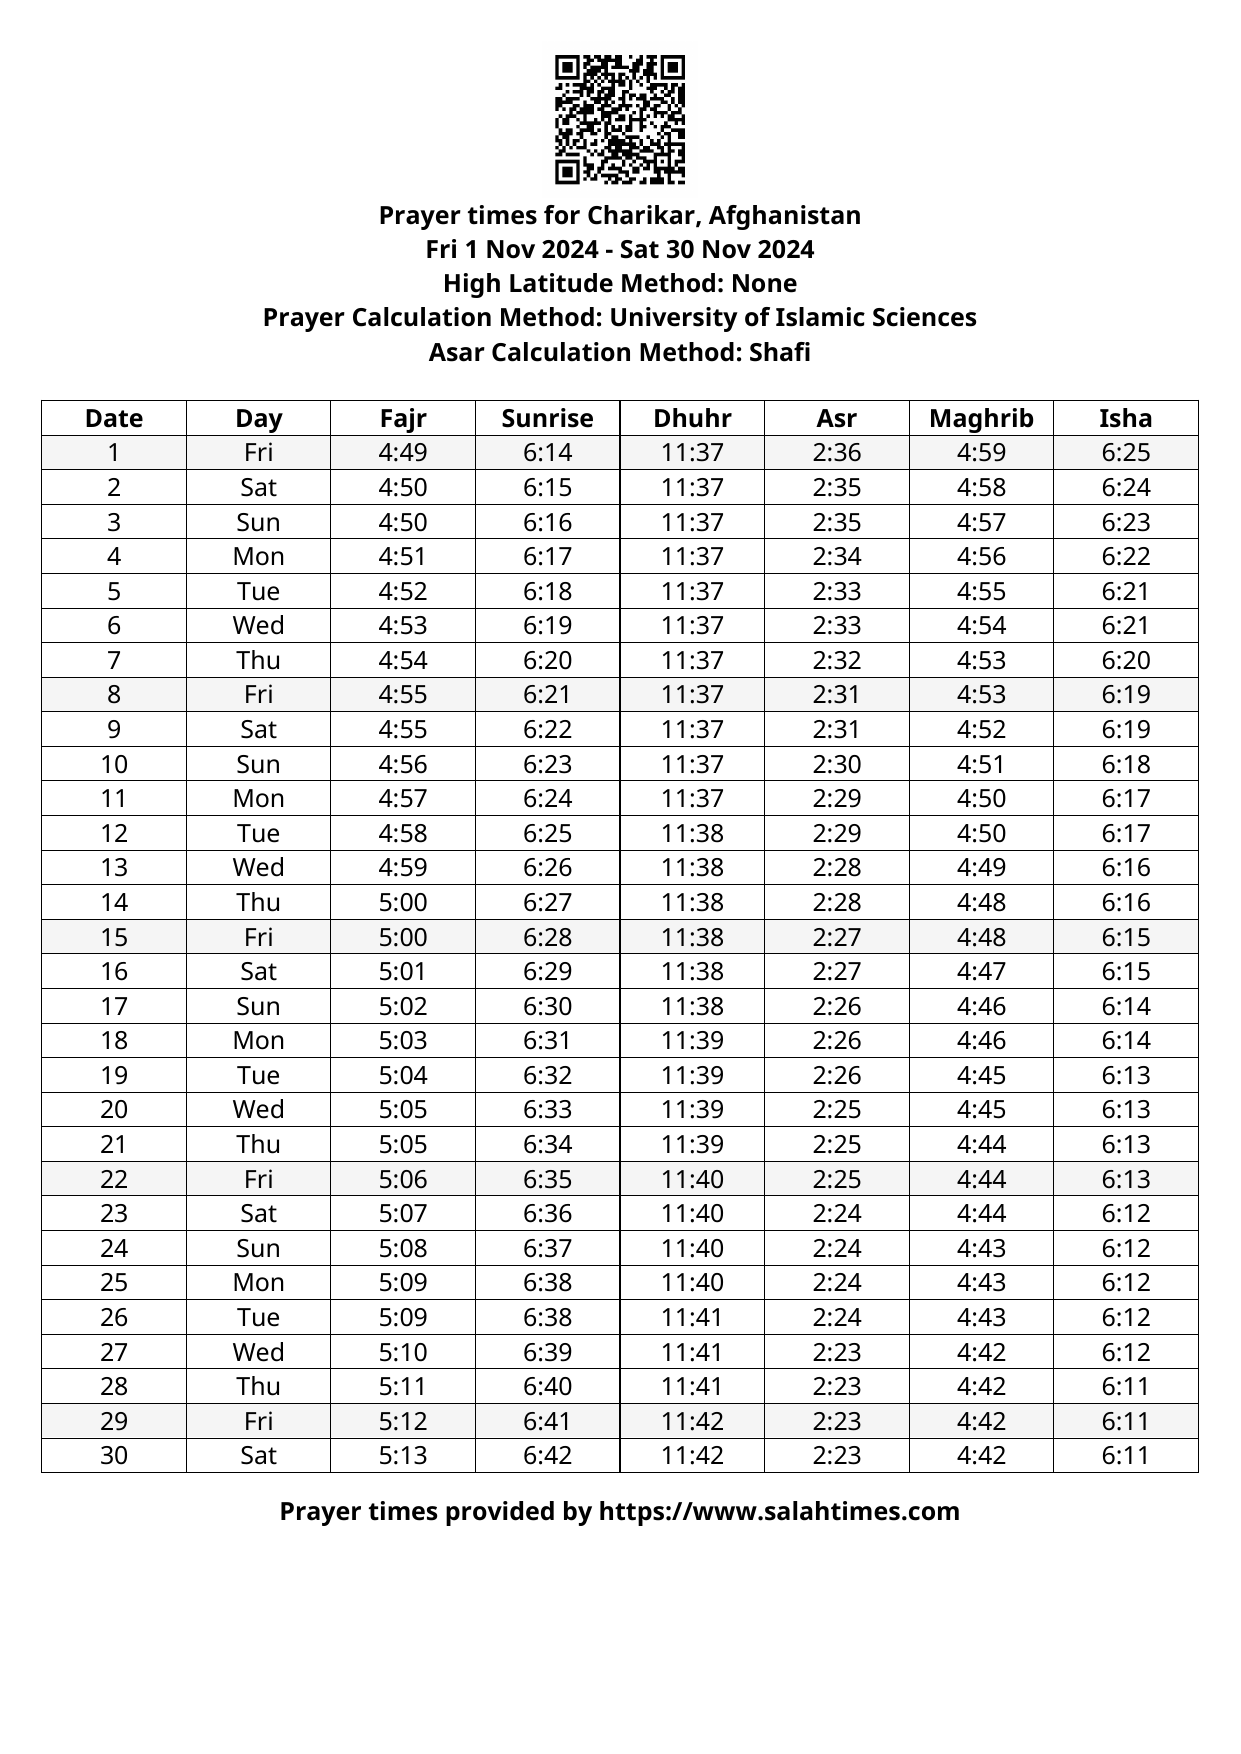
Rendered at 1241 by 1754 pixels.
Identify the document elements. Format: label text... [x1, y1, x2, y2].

table_cell 25 [42, 1266, 186, 1299]
table_cell Wed [187, 1335, 330, 1368]
table_cell 5:07 [331, 1196, 475, 1230]
table_cell 4:43 [910, 1300, 1053, 1334]
table_cell 5:09 [331, 1300, 475, 1334]
table_cell 4:55 [331, 712, 475, 746]
table_cell 18 [42, 1024, 186, 1057]
table_cell 5:11 [331, 1369, 475, 1403]
table_cell 4:58 [910, 470, 1053, 504]
table_cell Fri [187, 1404, 330, 1437]
table_cell 11:39 [621, 1058, 764, 1092]
table_cell 5:00 [331, 885, 475, 919]
table_cell 11:38 [621, 816, 764, 849]
table_cell 6:42 [476, 1439, 619, 1472]
table_cell 2:27 [765, 954, 909, 988]
table_cell 2:23 [765, 1404, 909, 1437]
table_cell 2:35 [765, 505, 909, 538]
table_cell 4:50 [331, 505, 475, 538]
table_header Maghrib [910, 401, 1053, 434]
table_cell 6:19 [1054, 712, 1198, 746]
table_cell 2:32 [765, 643, 909, 677]
table_cell 6:29 [476, 954, 619, 988]
table_cell 11:42 [621, 1439, 764, 1472]
table_cell 6:31 [476, 1024, 619, 1057]
table_cell Sun [187, 505, 330, 538]
text Asar Calculation Method: Shafi [42, 334, 1198, 368]
table_cell 6:13 [1054, 1093, 1198, 1126]
table_cell 5:06 [331, 1162, 475, 1195]
text Prayer Calculation Method: University of Islamic Sciences [42, 300, 1198, 334]
table_cell 28 [42, 1369, 186, 1403]
table_cell 6:23 [1054, 505, 1198, 538]
table_cell 11:37 [621, 643, 764, 677]
table_cell 11:38 [621, 920, 764, 953]
table_cell 2:24 [765, 1196, 909, 1230]
table_cell 6:40 [476, 1369, 619, 1403]
table_cell 6:14 [476, 436, 619, 469]
table_cell 6:13 [1054, 1162, 1198, 1195]
table_cell 6:30 [476, 989, 619, 1022]
table_cell Tue [187, 1058, 330, 1092]
table_cell 4:50 [331, 470, 475, 504]
table_cell 2:31 [765, 712, 909, 746]
table_cell 6:15 [476, 470, 619, 504]
table_cell Mon [187, 1024, 330, 1057]
table_cell 6:38 [476, 1300, 619, 1334]
table_cell 4:44 [910, 1162, 1053, 1195]
table_cell 11:39 [621, 1127, 764, 1161]
table_cell Sat [187, 1196, 330, 1230]
table_cell 6:20 [476, 643, 619, 677]
table_cell Tue [187, 1300, 330, 1334]
table_cell 4:46 [910, 1024, 1053, 1057]
table_cell 27 [42, 1335, 186, 1368]
table_cell 13 [42, 851, 186, 884]
table_cell 2:26 [765, 1024, 909, 1057]
table_cell 11:38 [621, 954, 764, 988]
table_cell 15 [42, 920, 186, 953]
table_cell 6:23 [476, 747, 619, 780]
table_cell 6:11 [1054, 1369, 1198, 1403]
table_header Sunrise [476, 401, 619, 434]
table_cell 2:33 [765, 574, 909, 607]
table_cell 4:50 [910, 816, 1053, 849]
table_cell 4:45 [910, 1058, 1053, 1092]
table_cell 2:24 [765, 1231, 909, 1264]
table_cell 2:23 [765, 1335, 909, 1368]
table_cell 6:35 [476, 1162, 619, 1195]
text High Latitude Method: None [42, 266, 1198, 300]
table_cell 4:51 [910, 747, 1053, 780]
picture [542, 41, 699, 198]
table_cell 6:17 [1054, 816, 1198, 849]
table_cell 4:53 [910, 678, 1053, 711]
table_cell 6:19 [476, 609, 619, 642]
table_cell 4:53 [331, 609, 475, 642]
table_cell Thu [187, 1369, 330, 1403]
table_cell 4:48 [910, 885, 1053, 919]
table_cell 6:38 [476, 1266, 619, 1299]
table_cell 4:49 [331, 436, 475, 469]
table_cell Wed [187, 851, 330, 884]
table_cell 6:16 [1054, 851, 1198, 884]
table_cell 6:12 [1054, 1231, 1198, 1264]
table_cell 6:12 [1054, 1266, 1198, 1299]
table_cell 29 [42, 1404, 186, 1437]
table_cell 4:43 [910, 1266, 1053, 1299]
table_cell 4:57 [910, 505, 1053, 538]
table_cell 11:37 [621, 712, 764, 746]
table_cell Fri [187, 436, 330, 469]
table_cell 2:36 [765, 436, 909, 469]
table_cell 6:16 [1054, 885, 1198, 919]
table_cell 6:37 [476, 1231, 619, 1264]
table_cell 6:16 [476, 505, 619, 538]
table_cell 4:50 [910, 781, 1053, 815]
table_cell Thu [187, 643, 330, 677]
table_header Asr [765, 401, 909, 434]
table_cell 2:24 [765, 1300, 909, 1334]
table_cell 2:25 [765, 1127, 909, 1161]
table_cell 6:28 [476, 920, 619, 953]
table_cell Wed [187, 609, 330, 642]
table_cell 4:48 [910, 920, 1053, 953]
table_cell 26 [42, 1300, 186, 1334]
table_cell 6:32 [476, 1058, 619, 1092]
table_cell 5:12 [331, 1404, 475, 1437]
table_cell 6:15 [1054, 954, 1198, 988]
table_cell 1 [42, 436, 186, 469]
table_cell 6:24 [476, 781, 619, 815]
table_cell 6:36 [476, 1196, 619, 1230]
table_cell 4 [42, 539, 186, 573]
table_cell 6:13 [1054, 1127, 1198, 1161]
table_cell 22 [42, 1162, 186, 1195]
table_header Isha [1054, 401, 1198, 434]
table_cell 7 [42, 643, 186, 677]
table_cell 2:25 [765, 1162, 909, 1195]
table_cell 4:52 [910, 712, 1053, 746]
table_cell 11:37 [621, 678, 764, 711]
table_cell 2:24 [765, 1266, 909, 1299]
table_cell 12 [42, 816, 186, 849]
table_cell 6:25 [476, 816, 619, 849]
table_cell 4:42 [910, 1335, 1053, 1368]
table_cell 11:42 [621, 1404, 764, 1437]
table_cell 5:08 [331, 1231, 475, 1264]
table_cell 6:18 [476, 574, 619, 607]
table_cell 17 [42, 989, 186, 1022]
table_cell 21 [42, 1127, 186, 1161]
table_cell Sun [187, 747, 330, 780]
table_cell 4:46 [910, 989, 1053, 1022]
table_cell Tue [187, 816, 330, 849]
table_cell 6:21 [476, 678, 619, 711]
table_cell 6:11 [1054, 1439, 1198, 1472]
table_cell 6:12 [1054, 1300, 1198, 1334]
table_cell 11:38 [621, 989, 764, 1022]
table_cell 4:56 [910, 539, 1053, 573]
table_cell 6:21 [1054, 574, 1198, 607]
table_cell 6:12 [1054, 1196, 1198, 1230]
table_cell 11:40 [621, 1196, 764, 1230]
table_cell 5:05 [331, 1127, 475, 1161]
table_cell 2:28 [765, 885, 909, 919]
table_cell 6:12 [1054, 1335, 1198, 1368]
table_cell 6:39 [476, 1335, 619, 1368]
table_cell Mon [187, 1266, 330, 1299]
table_cell 6:14 [1054, 1024, 1198, 1057]
table_cell 2:31 [765, 678, 909, 711]
table_cell 4:42 [910, 1369, 1053, 1403]
table_cell Wed [187, 1093, 330, 1126]
table_cell Tue [187, 574, 330, 607]
table_cell 11:37 [621, 747, 764, 780]
table_cell Sun [187, 1231, 330, 1264]
table_cell 2:28 [765, 851, 909, 884]
table_cell Sun [187, 989, 330, 1022]
table_cell Sat [187, 712, 330, 746]
table_cell 6:19 [1054, 678, 1198, 711]
table_cell 8 [42, 678, 186, 711]
table_cell 11:38 [621, 885, 764, 919]
table_cell 23 [42, 1196, 186, 1230]
table_cell 11:37 [621, 609, 764, 642]
table_cell 2:34 [765, 539, 909, 573]
table_cell Mon [187, 539, 330, 573]
table_cell 5:13 [331, 1439, 475, 1472]
table_cell 6:22 [1054, 539, 1198, 573]
table_cell 2 [42, 470, 186, 504]
table_cell 2:30 [765, 747, 909, 780]
table_cell 10 [42, 747, 186, 780]
table_cell 11:40 [621, 1266, 764, 1299]
table_cell 4:52 [331, 574, 475, 607]
table_cell 4:54 [910, 609, 1053, 642]
table_cell Sat [187, 954, 330, 988]
table_cell 11:37 [621, 505, 764, 538]
table_cell 5:09 [331, 1266, 475, 1299]
table_cell 5:02 [331, 989, 475, 1022]
table_cell 11:39 [621, 1024, 764, 1057]
table_cell 11:40 [621, 1162, 764, 1195]
table_cell 2:29 [765, 781, 909, 815]
table_cell 4:44 [910, 1196, 1053, 1230]
table_cell Fri [187, 678, 330, 711]
table_cell 2:25 [765, 1093, 909, 1126]
table_cell Thu [187, 1127, 330, 1161]
table_cell 5:03 [331, 1024, 475, 1057]
table_cell 9 [42, 712, 186, 746]
table_cell 4:45 [910, 1093, 1053, 1126]
table_cell 30 [42, 1439, 186, 1472]
table_cell 6:15 [1054, 920, 1198, 953]
table_cell 4:53 [910, 643, 1053, 677]
table_cell 11:38 [621, 851, 764, 884]
table_cell 6:34 [476, 1127, 619, 1161]
table_cell 3 [42, 505, 186, 538]
table_cell 11:41 [621, 1300, 764, 1334]
table_cell Sat [187, 470, 330, 504]
table_cell 2:26 [765, 989, 909, 1022]
table_cell 4:49 [910, 851, 1053, 884]
table_cell 4:55 [331, 678, 475, 711]
table_cell 20 [42, 1093, 186, 1126]
table_cell 6:25 [1054, 436, 1198, 469]
table_cell 11:37 [621, 470, 764, 504]
table_cell 4:51 [331, 539, 475, 573]
table_cell 2:27 [765, 920, 909, 953]
table_cell 4:44 [910, 1127, 1053, 1161]
table_cell 6:26 [476, 851, 619, 884]
table_cell 4:54 [331, 643, 475, 677]
table_cell 5 [42, 574, 186, 607]
table_cell 5:05 [331, 1093, 475, 1126]
table_cell 2:26 [765, 1058, 909, 1092]
table_cell 6:14 [1054, 989, 1198, 1022]
table_cell 2:35 [765, 470, 909, 504]
table_header Day [187, 401, 330, 434]
table_cell 5:00 [331, 920, 475, 953]
table_cell 2:29 [765, 816, 909, 849]
table_cell 6:18 [1054, 747, 1198, 780]
table_cell 6:20 [1054, 643, 1198, 677]
table_cell 11:39 [621, 1093, 764, 1126]
table_cell 4:57 [331, 781, 475, 815]
table_cell 11:41 [621, 1369, 764, 1403]
table_cell 4:43 [910, 1231, 1053, 1264]
table_header Fajr [331, 401, 475, 434]
text Prayer times provided by https://www.salahtimes.com [42, 1494, 1198, 1528]
table_cell Fri [187, 920, 330, 953]
table_cell 2:33 [765, 609, 909, 642]
table_cell 11:41 [621, 1335, 764, 1368]
table_cell Sat [187, 1439, 330, 1472]
table_cell 5:01 [331, 954, 475, 988]
table_cell 4:47 [910, 954, 1053, 988]
table_cell 6:27 [476, 885, 619, 919]
table_cell 11:37 [621, 574, 764, 607]
table_header Dhuhr [621, 401, 764, 434]
table_cell 2:23 [765, 1439, 909, 1472]
table_cell 4:55 [910, 574, 1053, 607]
table_cell 5:10 [331, 1335, 475, 1368]
text Fri 1 Nov 2024 - Sat 30 Nov 2024 [42, 232, 1198, 266]
table_cell 6:21 [1054, 609, 1198, 642]
table_cell 4:59 [331, 851, 475, 884]
table_cell 6:22 [476, 712, 619, 746]
table_cell 14 [42, 885, 186, 919]
table_cell 4:58 [331, 816, 475, 849]
table_cell 19 [42, 1058, 186, 1092]
table_header Date [42, 401, 186, 434]
table_cell Mon [187, 781, 330, 815]
table_cell 4:42 [910, 1404, 1053, 1437]
table_cell 11 [42, 781, 186, 815]
table_cell 11:40 [621, 1231, 764, 1264]
table_cell 6:41 [476, 1404, 619, 1437]
table_cell 11:37 [621, 781, 764, 815]
table_cell 4:56 [331, 747, 475, 780]
table_cell 24 [42, 1231, 186, 1264]
text Prayer times for Charikar, Afghanistan [42, 198, 1198, 232]
table_cell 6:24 [1054, 470, 1198, 504]
table_cell 6:13 [1054, 1058, 1198, 1092]
table_cell 4:42 [910, 1439, 1053, 1472]
table_cell 6:17 [1054, 781, 1198, 815]
table_cell 16 [42, 954, 186, 988]
table_cell 6:11 [1054, 1404, 1198, 1437]
table_cell 11:37 [621, 436, 764, 469]
table_cell Thu [187, 885, 330, 919]
table_cell 2:23 [765, 1369, 909, 1403]
table_cell 6:17 [476, 539, 619, 573]
table_cell 6:33 [476, 1093, 619, 1126]
table_cell 11:37 [621, 539, 764, 573]
table_cell 6 [42, 609, 186, 642]
table_cell Fri [187, 1162, 330, 1195]
table_cell 5:04 [331, 1058, 475, 1092]
table_cell 4:59 [910, 436, 1053, 469]
